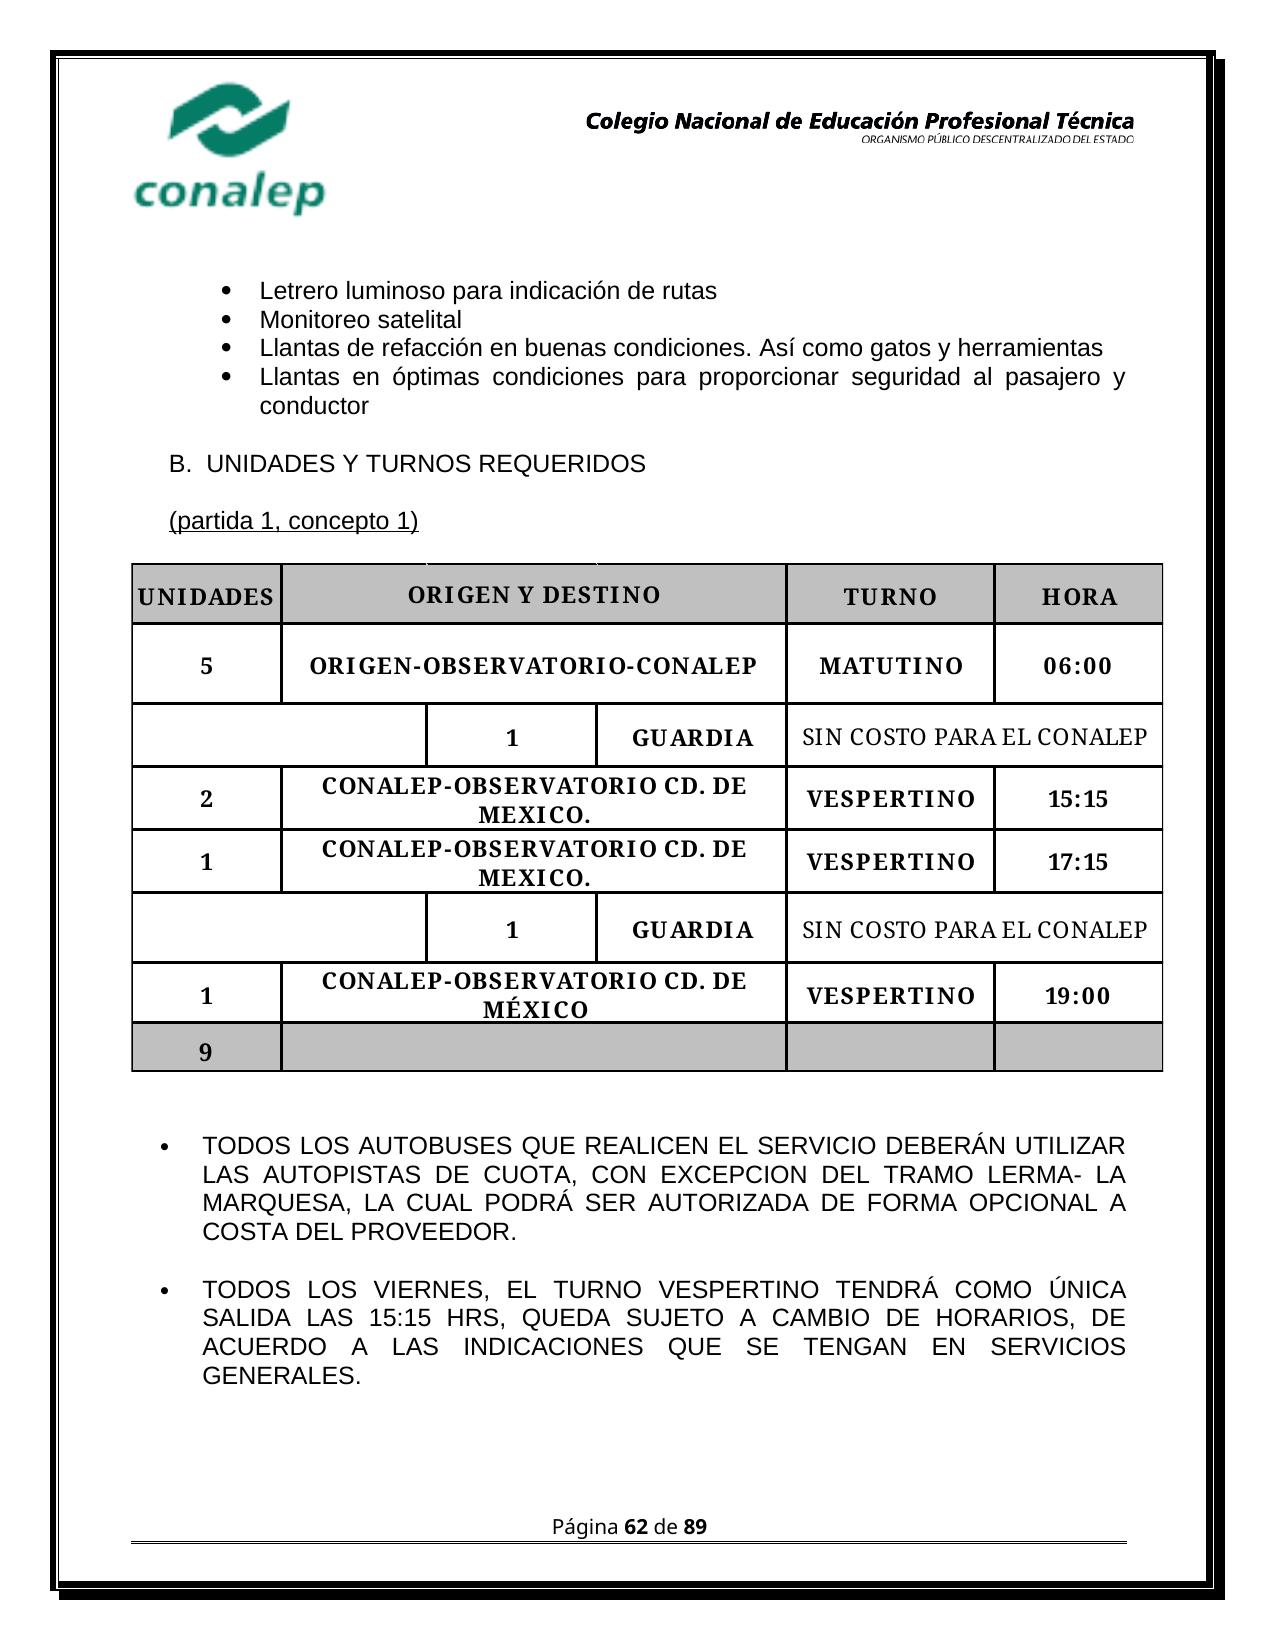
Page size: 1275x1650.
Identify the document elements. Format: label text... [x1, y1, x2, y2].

list TODOS LOS VIERNES, EL TURNO VESPERTINO TENDRÁ COMO ÚNICA SALIDA LAS 15:15 HRS, QUEDA SUJETO A CAMBIO DE HORARIOS, DE ACUERDO A LAS INDICACIONES QUE SE TENGAN EN SERVICIOS GENERALES. [161, 1275, 1127, 1390]
list UNIDADES Y TURNOS REQUERIDOS [169, 449, 1127, 477]
list Letrero luminoso para indicación de rutas [222, 276, 1127, 304]
list TODOS LOS AUTOBUSES QUE REALICEN EL SERVICIO DEBERÁN UTILIZAR LAS AUTOPISTAS DE CUOTA, CON EXCEPCION DEL TRAMO LERMA- LA MARQUESA, LA CUAL PODRÁ SER AUTORIZADA DE FORMA OPCIONAL A COSTA DEL PROVEEDOR. [161, 1131, 1127, 1246]
picture [586, 111, 1134, 143]
list Llantas de refacción en buenas condiciones. Así como gatos y herramientas [222, 333, 1127, 362]
text (partida 1, concepto 1) [169, 506, 1127, 535]
list Llantas en óptimas condiciones para proporcionar seguridad al pasajero y conductor [222, 362, 1127, 420]
list Monitoreo satelital [222, 304, 1127, 333]
